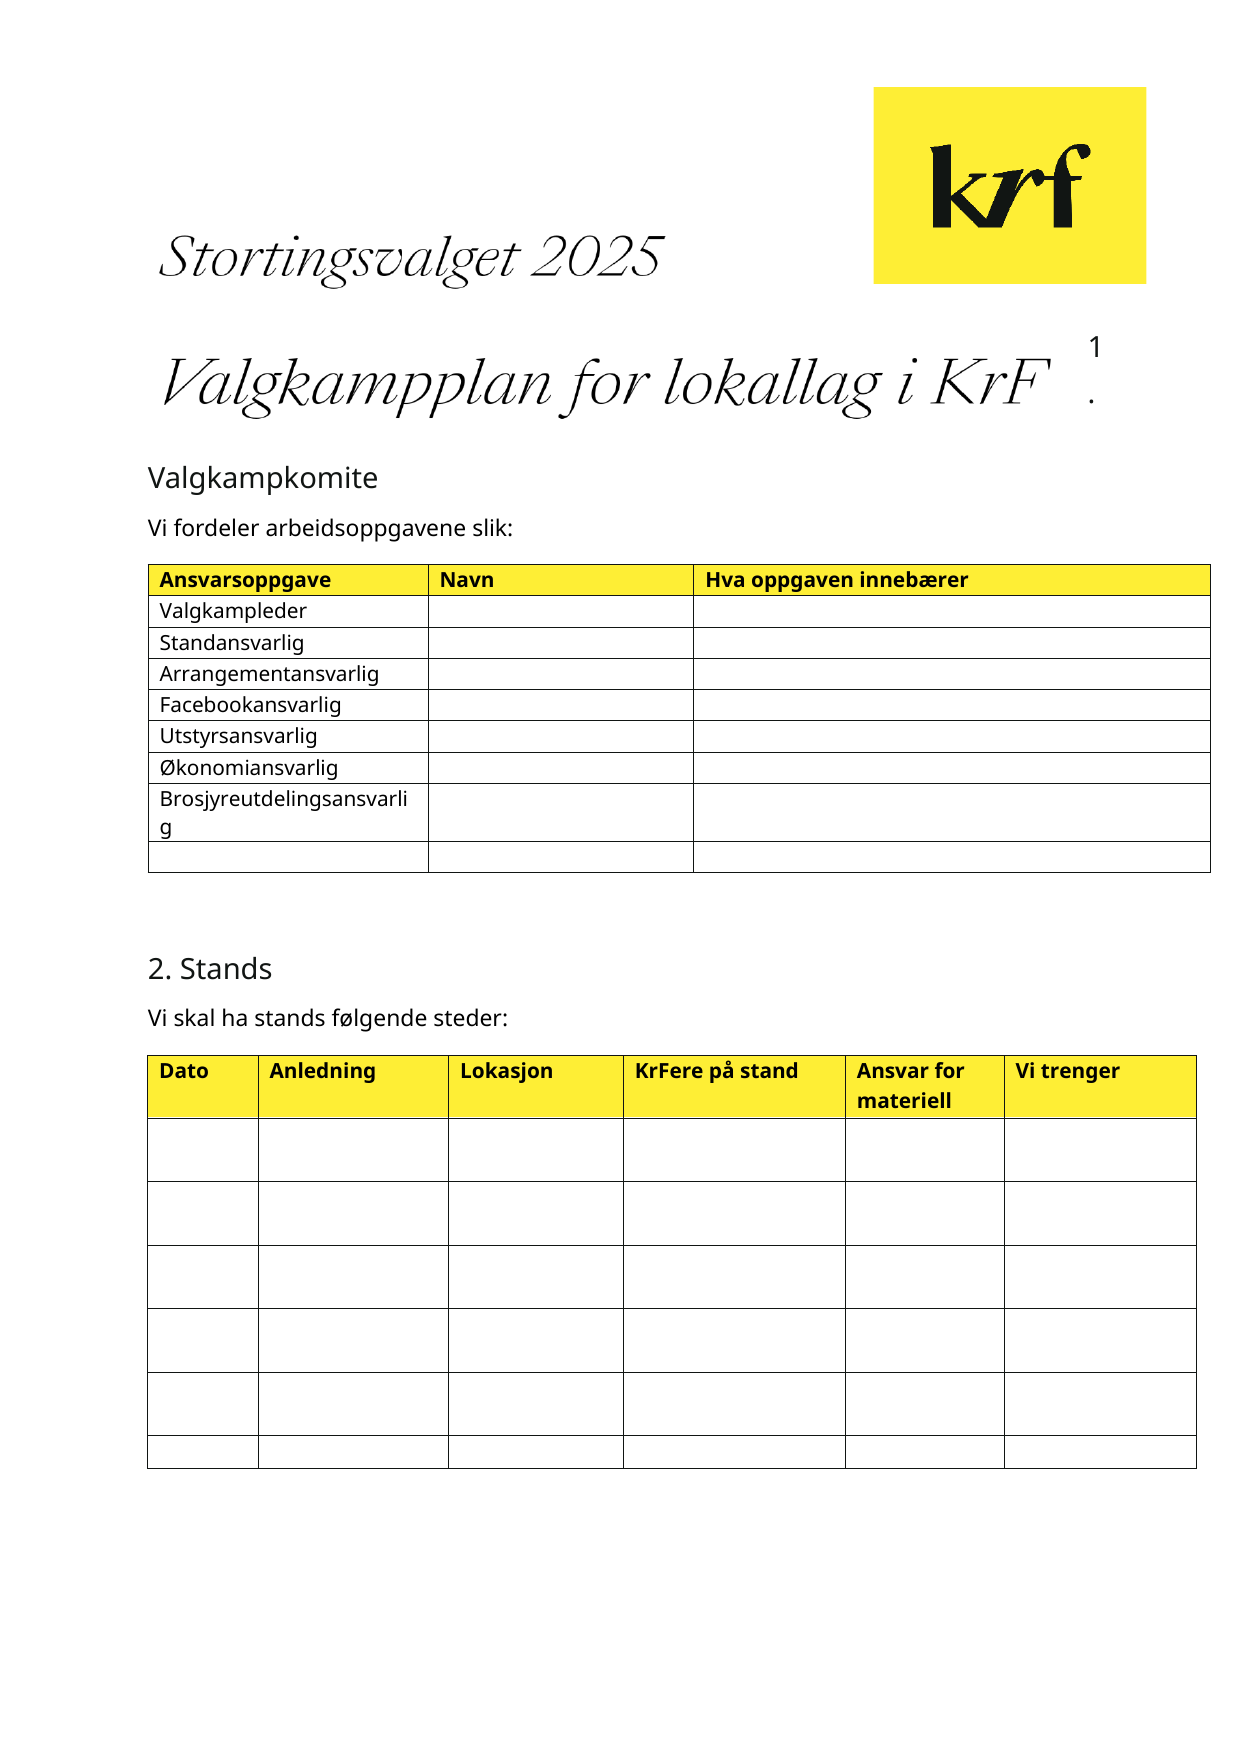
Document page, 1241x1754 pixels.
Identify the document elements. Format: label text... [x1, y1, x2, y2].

table_cell [148, 1182, 258, 1244]
table_cell Facebookansvarlig [149, 690, 428, 720]
table_cell [449, 1309, 623, 1372]
table_cell [1005, 1373, 1196, 1435]
text 1. Valgkampkomite [148, 284, 1093, 497]
table_cell [694, 690, 1210, 720]
table_cell [259, 1309, 448, 1372]
table_header KrFere på stand [624, 1056, 845, 1117]
table_header Navn [429, 565, 693, 595]
table_cell [694, 784, 1210, 841]
table_cell [259, 1119, 448, 1181]
table_cell [694, 659, 1210, 689]
table_header Ansvar for materiell [846, 1056, 1004, 1117]
text 2. Stands [148, 948, 1093, 988]
table_cell [1005, 1119, 1196, 1181]
table_cell [259, 1182, 448, 1244]
table_cell [846, 1373, 1004, 1435]
table_cell [846, 1182, 1004, 1244]
table_cell [449, 1436, 623, 1467]
table_cell Økonomiansvarlig [149, 753, 428, 783]
table_cell [429, 784, 693, 841]
table_header Anledning [259, 1056, 448, 1117]
table_cell [1005, 1436, 1196, 1467]
table_header Vi trenger [1005, 1056, 1196, 1117]
table_cell [449, 1373, 623, 1435]
table_cell [148, 1436, 258, 1467]
table_cell [624, 1119, 845, 1181]
table_cell [148, 1246, 258, 1308]
table_header Ansvarsoppgave [149, 565, 428, 595]
table_cell [1005, 1309, 1196, 1372]
table_header Dato [148, 1056, 258, 1117]
table_cell Brosjyreutdelingsansvarlig [149, 784, 428, 841]
table_cell [148, 1119, 258, 1181]
table_cell [429, 596, 693, 627]
table_cell [429, 659, 693, 689]
table_cell [846, 1246, 1004, 1308]
table_cell [694, 842, 1210, 872]
table_cell [259, 1373, 448, 1435]
table_cell [429, 753, 693, 783]
table_cell [624, 1309, 845, 1372]
table_cell [694, 596, 1210, 627]
table_cell [429, 628, 693, 658]
table_cell [624, 1246, 845, 1308]
table_cell [624, 1373, 845, 1435]
table_cell [429, 690, 693, 720]
picture [128, 86, 1147, 436]
table_cell [148, 1309, 258, 1372]
text Vi fordeler arbeidsoppgavene slik: [148, 512, 1093, 543]
table_cell [694, 721, 1210, 752]
text Vi skal ha stands følgende steder: [148, 1002, 1093, 1034]
table_cell [449, 1119, 623, 1181]
table_cell [259, 1436, 448, 1467]
table_cell [259, 1246, 448, 1308]
table_cell [148, 1373, 258, 1435]
table_cell [694, 628, 1210, 658]
table_cell [624, 1436, 845, 1467]
table_cell [846, 1436, 1004, 1467]
table_cell [429, 721, 693, 752]
table_cell [449, 1182, 623, 1244]
table_cell [449, 1246, 623, 1308]
table_cell [694, 753, 1210, 783]
table_header Hva oppgaven innebærer [694, 565, 1210, 595]
table_cell Standansvarlig [149, 628, 428, 658]
table_cell [846, 1309, 1004, 1372]
table_header Lokasjon [449, 1056, 623, 1117]
table_cell Utstyrsansvarlig [149, 721, 428, 752]
table_cell [846, 1119, 1004, 1181]
table_cell [429, 842, 693, 872]
table_cell [624, 1182, 845, 1244]
table_cell [1005, 1246, 1196, 1308]
table_cell Valgkampleder [149, 596, 428, 627]
table_cell [1005, 1182, 1196, 1244]
table_cell [149, 842, 428, 872]
table_cell Arrangementansvarlig [149, 659, 428, 689]
